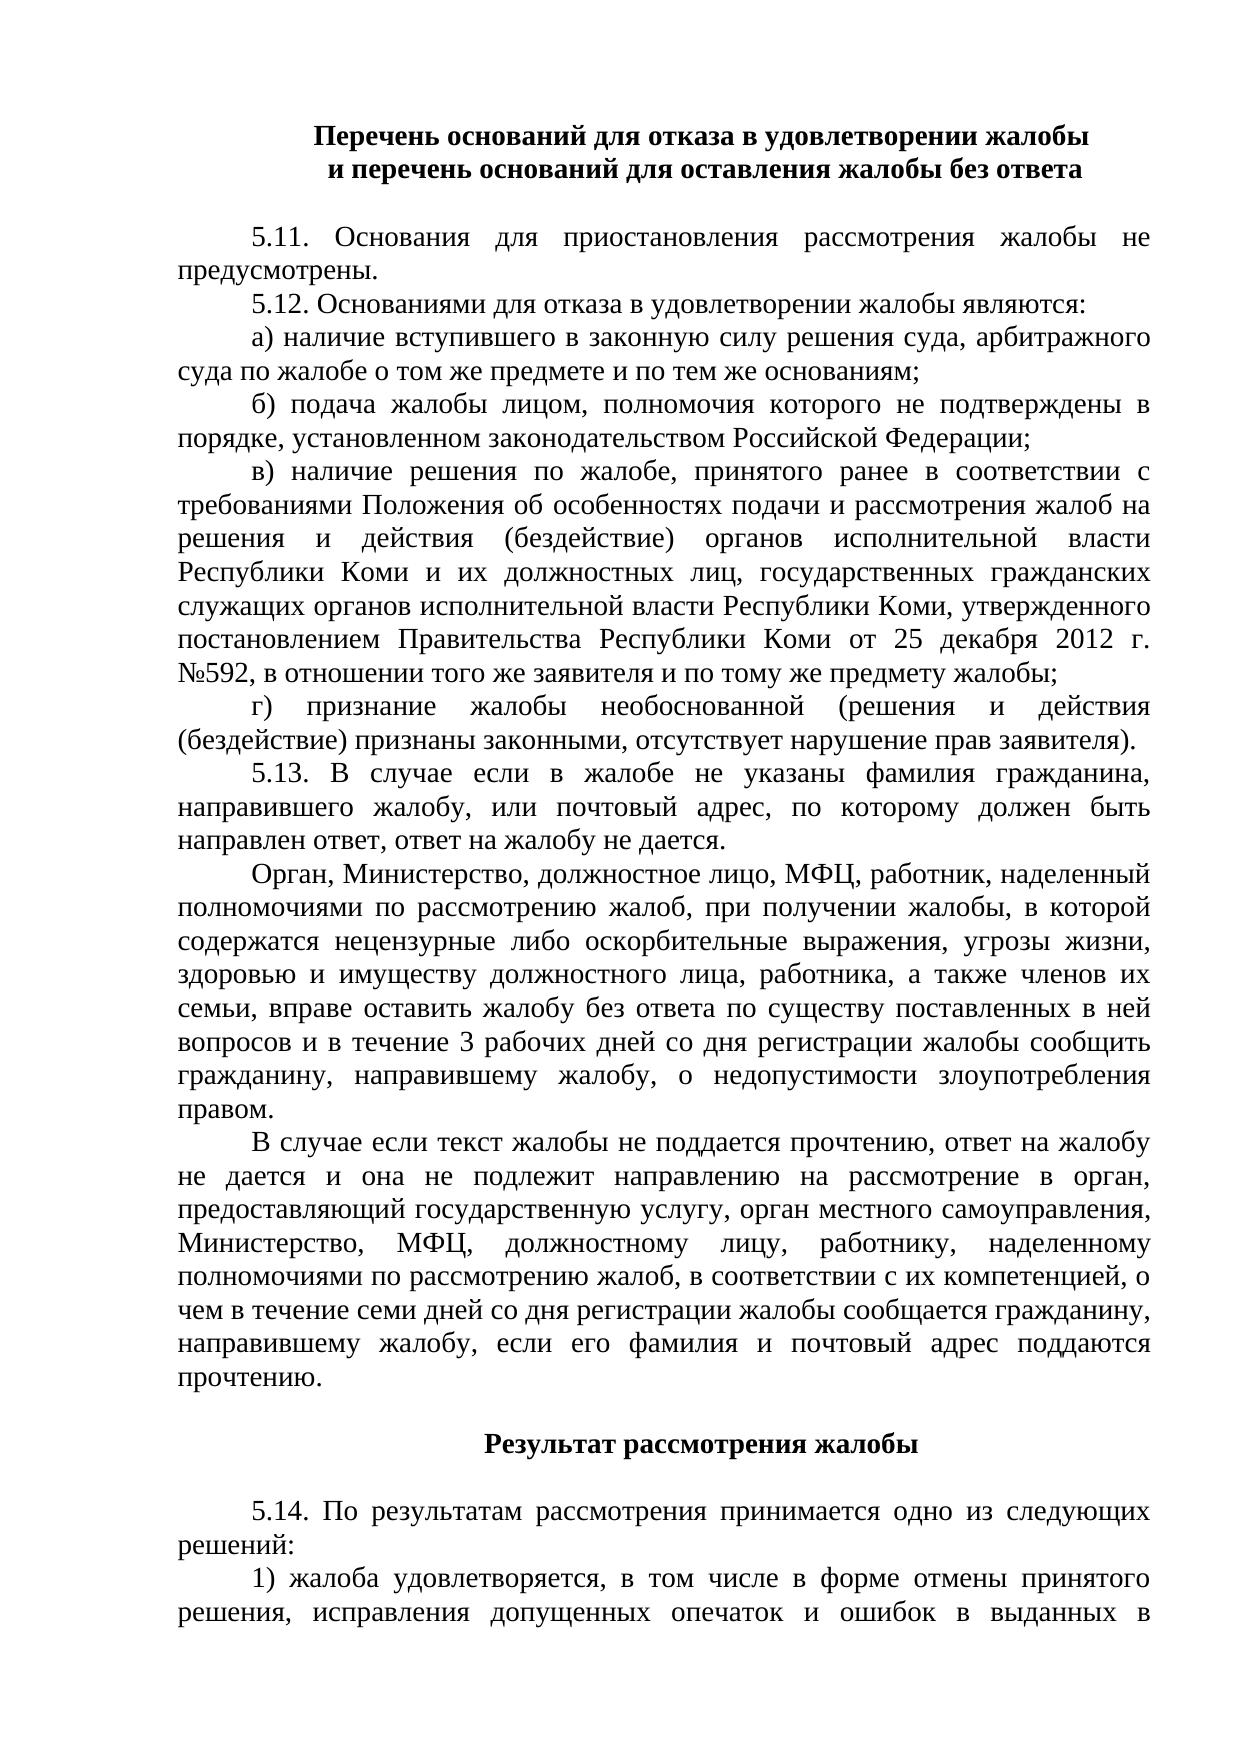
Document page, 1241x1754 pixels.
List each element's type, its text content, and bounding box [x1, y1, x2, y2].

text б) подача жалобы лицом, полномочия которого не подтверждены в порядке, установленном законодательством Российской Федерации; [177, 386, 1152, 453]
text 5.12. Основаниями для отказа в удовлетворении жалобы являются: [177, 286, 1152, 319]
text Перечень оснований для отказа в удовлетворении жалобы [177, 118, 1152, 152]
text 5.11. Основания для приостановления рассмотрения жалобы не предусмотрены. [177, 219, 1152, 286]
text Орган, Министерство, должностное лицо, МФЦ, работник, наделенный полномочиями по рассмотрению жалоб, при получении жалобы, в которой содержатся нецензурные либо оскорбительные выражения, угрозы жизни, здоровью и имуществу должностного лица, работника, а также членов их семьи, вправе оставить жалобу без ответа по существу поставленных в ней вопросов и в течение 3 рабочих дней со дня регистрации жалобы сообщить гражданину, направившему жалобу, о недопустимости злоупотребления правом. [177, 856, 1152, 1124]
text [177, 1560, 1152, 1627]
text и перечень оснований для оставления жалобы без ответа [177, 152, 1152, 185]
text г) признание жалобы необоснованной (решения и действия (бездействие) признаны законными, отсутствует нарушение прав заявителя). [177, 688, 1152, 755]
text 5.14. По результатам рассмотрения принимается одно из следующих решений: [177, 1493, 1152, 1560]
text В случае если текст жалобы не поддается прочтению, ответ на жалобу не дается и она не подлежит направлению на рассмотрение в орган, предоставляющий государственную услугу, орган местного самоуправления, Министерство, МФЦ, должностному лицу, работнику, наделенному полномочиями по рассмотрению жалоб, в соответствии с их компетенцией, о чем в течение семи дней со дня регистрации жалобы сообщается гражданину, направившему жалобу, если его фамилия и почтовый адрес поддаются прочтению. [177, 1124, 1152, 1393]
text а) наличие вступившего в законную силу решения суда, арбитражного суда по жалобе о том же предмете и по тем же основаниям; [177, 319, 1152, 386]
text Результат рассмотрения жалобы [177, 1426, 1152, 1460]
text в) наличие решения по жалобе, принятого ранее в соответствии с требованиями Положения об особенностях подачи и рассмотрения жалоб на решения и действия (бездействие) органов исполнительной власти Республики Коми и их должностных лиц, государственных гражданских служащих органов исполнительной власти Республики Коми, утвержденного постановлением Правительства Республики Коми от 25 декабря 2012 г. №592, в отношении того же заявителя и по тому же предмету жалобы; [177, 453, 1152, 688]
text 5.13. В случае если в жалобе не указаны фамилия гражданина, направившего жалобу, или почтовый адрес, по которому должен быть направлен ответ, ответ на жалобу не дается. [177, 755, 1152, 856]
